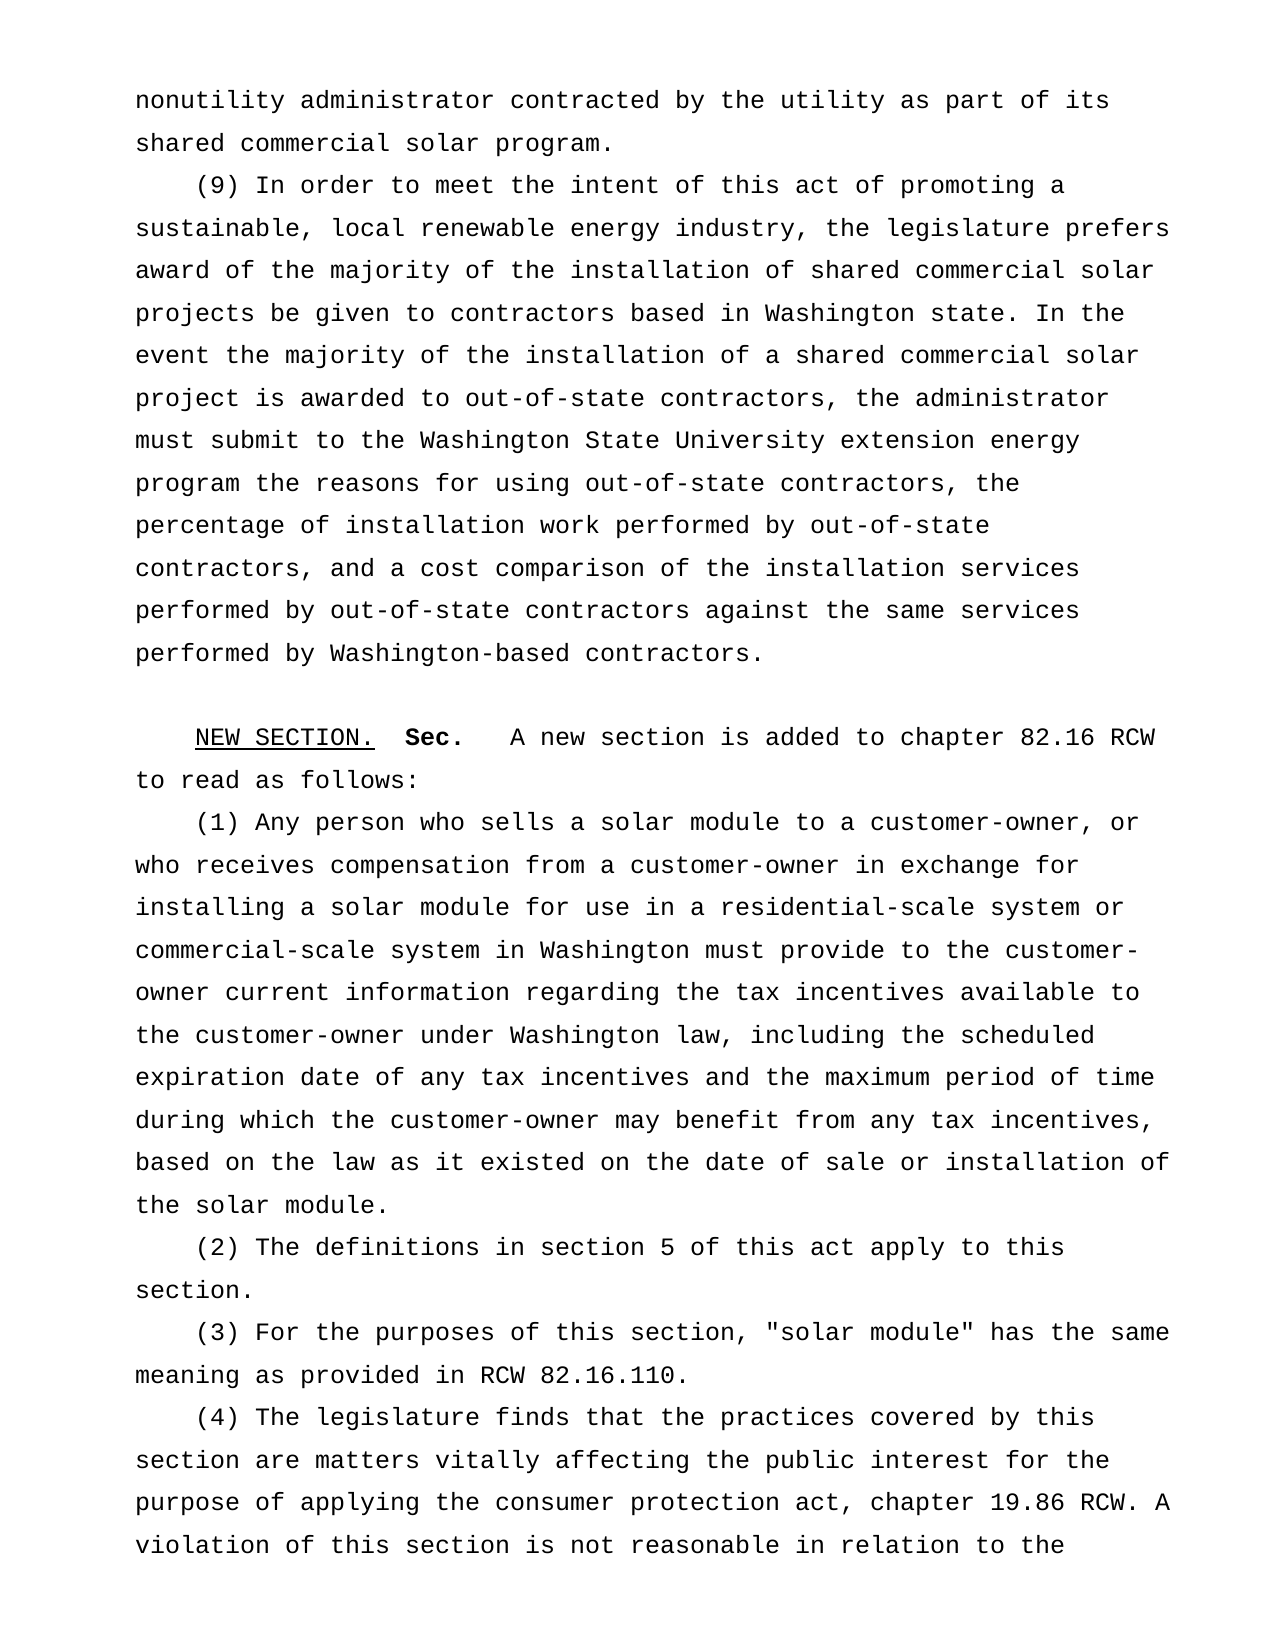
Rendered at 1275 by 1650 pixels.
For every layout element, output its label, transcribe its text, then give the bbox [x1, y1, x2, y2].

text (1) Any person who sells a solar module to a customer-owner, or who receives compensation from a customer-owner in exchange for installing a solar module for use in a residential-scale system or commercial-scale system in Washington must provide to the customer-owner current information regarding the tax incentives available to the customer-owner under Washington law, including the scheduled expiration date of any tax incentives and the maximum period of time during which the customer-owner may benefit from any tax incentives, based on the law as it existed on the date of sale or installation of the solar module. [135, 797, 1170, 1222]
text (9) In order to meet the intent of this act of promoting a sustainable, local renewable energy industry, the legislature prefers award of the majority of the installation of shared commercial solar projects be given to contractors based in Washington state. In the event the majority of the installation of a shared commercial solar project is awarded to out-of-state contractors, the administrator must submit to the Washington State University extension energy program the reasons for using out-of-state contractors, the percentage of installation work performed by out-of-state contractors, and a cost comparison of the installation services performed by out-of-state contractors against the same services performed by Washington-based contractors. [135, 160, 1170, 670]
text (3) For the purposes of this section, "solar module" has the same meaning as provided in RCW 82.16.110. [135, 1307, 1170, 1392]
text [135, 1392, 1170, 1562]
text (2) The definitions in section 5 of this act apply to this section. [135, 1222, 1170, 1307]
text NEW SECTION. Sec. A new section is added to chapter 82.16 RCW to read as follows: [135, 712, 1170, 797]
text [135, 75, 1170, 160]
